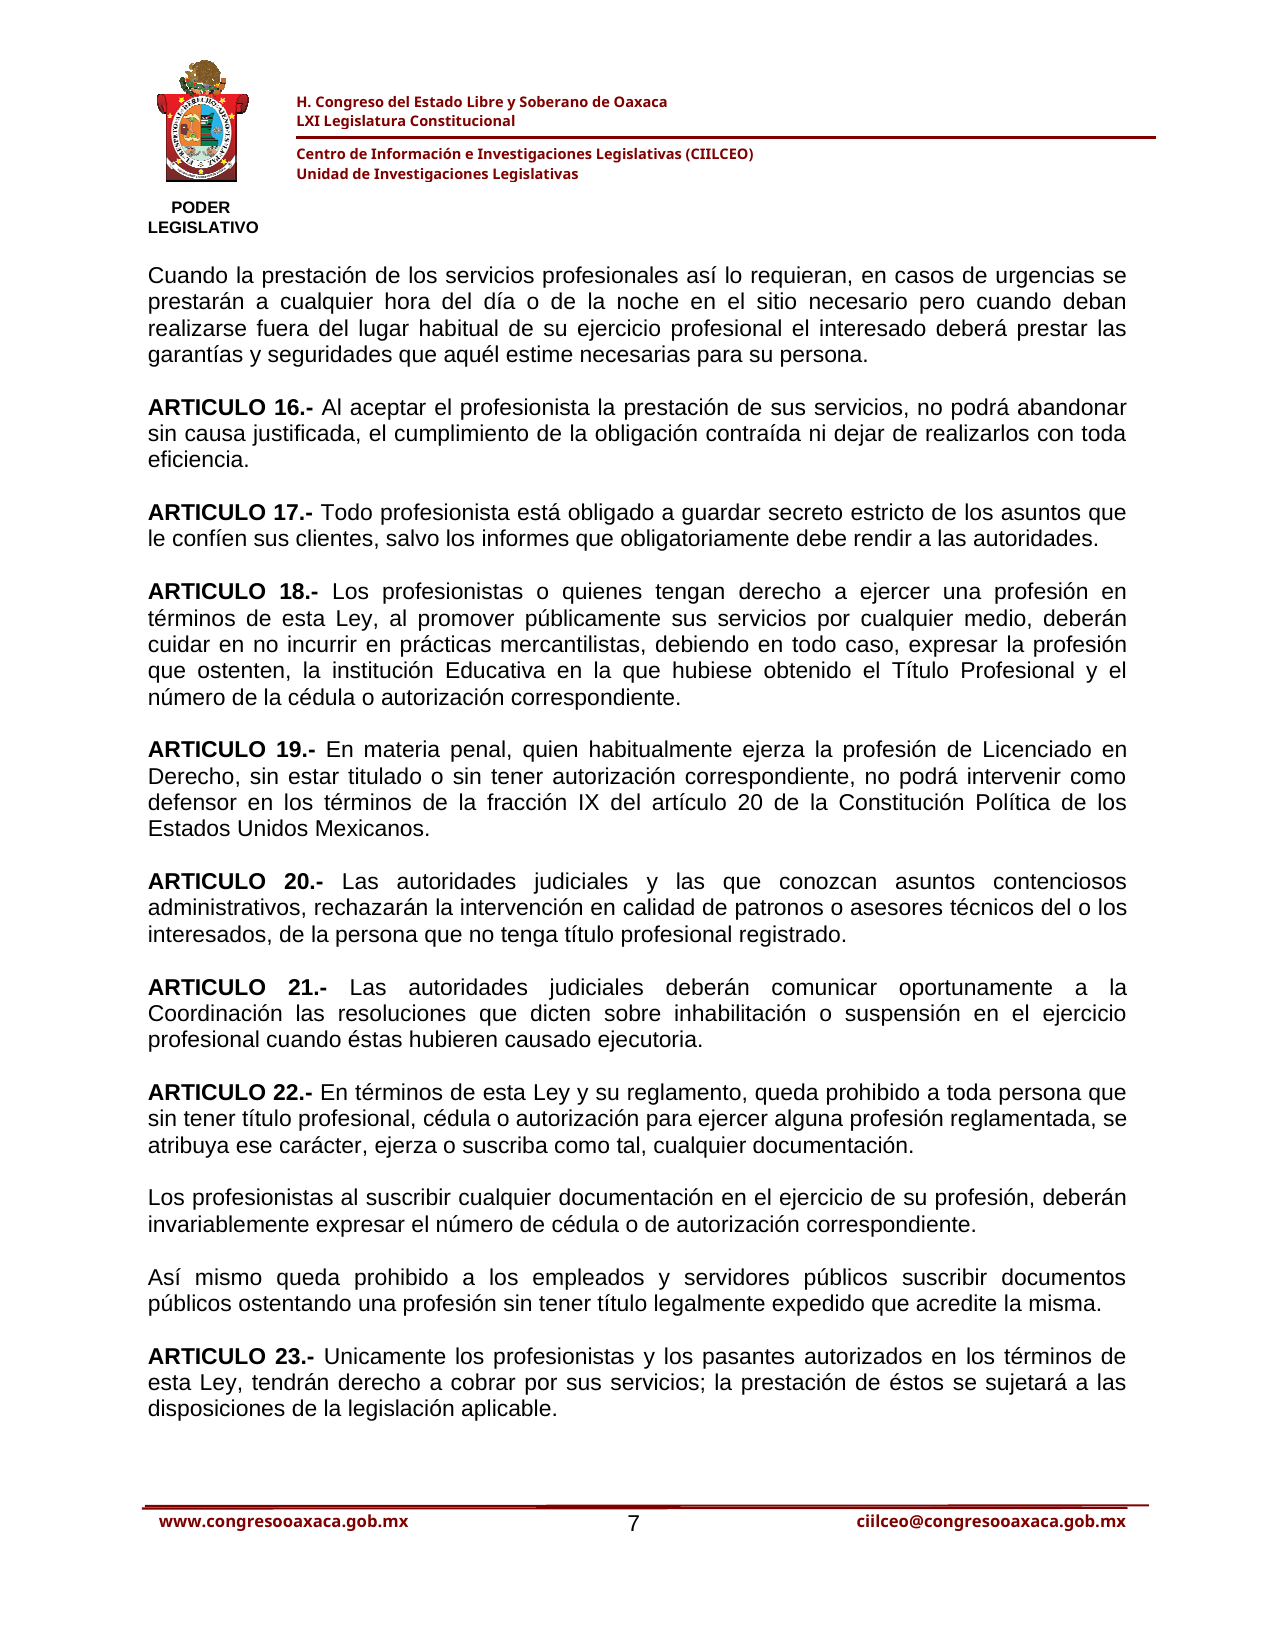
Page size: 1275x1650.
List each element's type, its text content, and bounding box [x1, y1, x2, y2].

text ARTICULO 21.- Las autoridades judiciales deberán comunicar oportunamente a la Coordinación las resoluciones que dicten sobre inhabilitación o suspensión en el ejercicio profesional cuando éstas hubieren causado ejecutoria. [148, 973, 1128, 1053]
text ARTICULO 22.- En términos de esta Ley y su reglamento, queda prohibido a toda persona que sin tener título profesional, cédula o autorización para ejercer alguna profesión reglamentada, se atribuya ese carácter, ejerza o suscriba como tal, cualquier documentación. [148, 1079, 1128, 1158]
text ARTICULO 20.- Las autoridades judiciales y las que conozcan asuntos contenciosos administrativos, rechazarán la intervención en calidad de patronos o asesores técnicos del o los interesados, de la persona que no tenga título profesional registrado. [148, 868, 1128, 947]
text ARTICULO 23.- Unicamente los profesionistas y los pasantes autorizados en los términos de esta Ley, tendrán derecho a cobrar por sus servicios; la prestación de éstos se sujetará a las disposiciones de la legislación aplicable. [148, 1343, 1128, 1422]
text ARTICULO 16.- Al aceptar el profesionista la prestación de sus servicios, no podrá abandonar sin causa justificada, el cumplimiento de la obligación contraída ni dejar de realizarlos con toda eficiencia. [148, 394, 1128, 473]
text Los profesionistas al suscribir cualquier documentación en el ejercicio de su profesión, deberán invariablemente expresar el número de cédula o de autorización correspondiente. [148, 1184, 1128, 1237]
text ARTICULO 19.- En materia penal, quien habitualmente ejerza la profesión de Licenciado en Derecho, sin estar titulado o sin tener autorización correspondiente, no podrá intervenir como defensor en los términos de la fracción IX del artículo 20 de la Constitución Política de los Estados Unidos Mexicanos. [148, 736, 1128, 842]
text ARTICULO 17.- Todo profesionista está obligado a guardar secreto estricto de los asuntos que le confíen sus clientes, salvo los informes que obligatoriamente debe rendir a las autoridades. [148, 499, 1128, 552]
text Cuando la prestación de los servicios profesionales así lo requieran, en casos de urgencias se prestarán a cualquier hora del día o de la noche en el sitio necesario pero cuando deban realizarse fuera del lugar habitual de su ejercicio profesional el interesado deberá prestar las garantías y seguridades que aquél estime necesarias para su persona. [148, 262, 1128, 367]
picture [153, 57, 251, 185]
text Así mismo queda prohibido a los empleados y servidores públicos suscribir documentos públicos ostentando una profesión sin tener título legalmente expedido que acredite la misma. [148, 1263, 1128, 1316]
text ARTICULO 18.- Los profesionistas o quienes tengan derecho a ejercer una profesión en términos de esta Ley, al promover públicamente sus servicios por cualquier medio, deberán cuidar en no incurrir en prácticas mercantilistas, debiendo en todo caso, expresar la profesión que ostenten, la institución Educativa en la que hubiese obtenido el Título Profesional y el número de la cédula o autorización correspondiente. [148, 578, 1128, 710]
